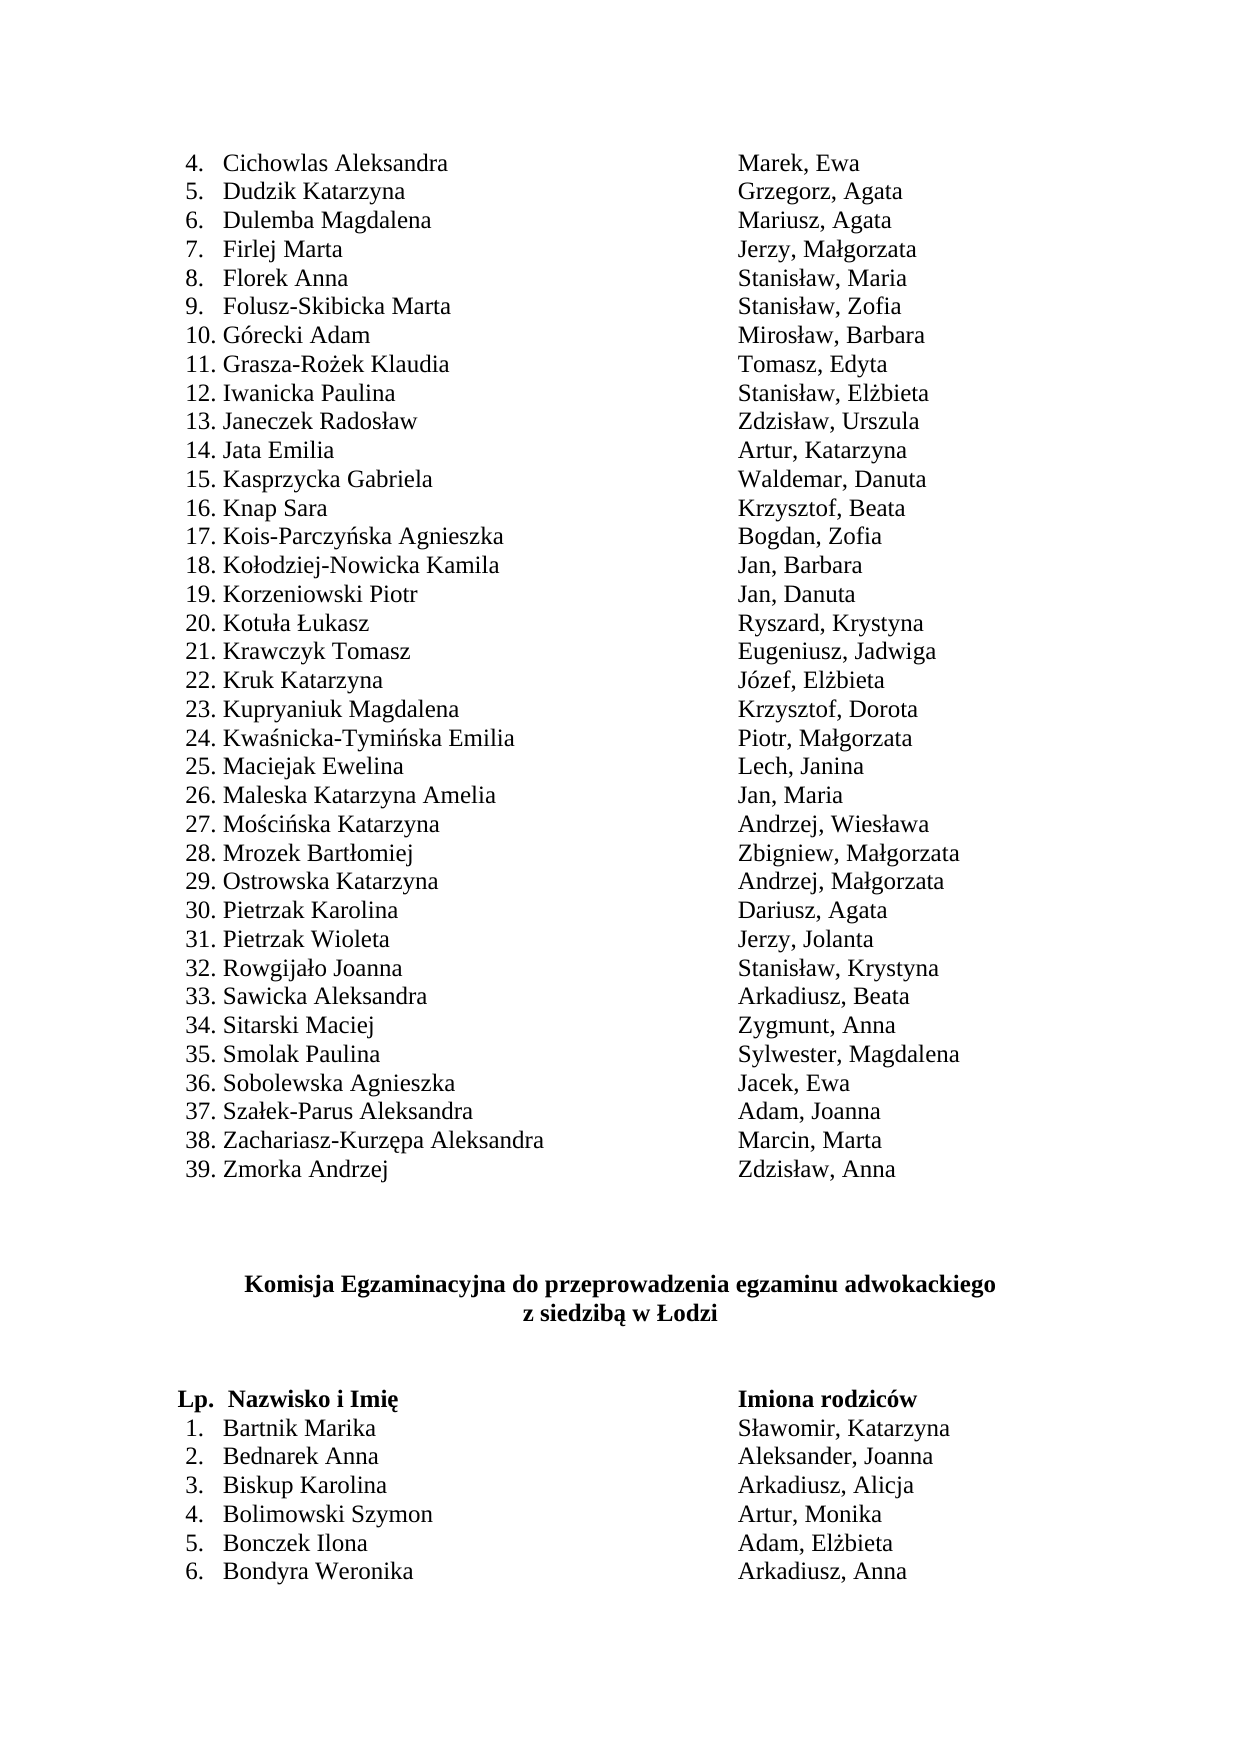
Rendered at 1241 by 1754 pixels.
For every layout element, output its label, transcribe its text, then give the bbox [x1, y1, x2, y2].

list Sobolewska Agnieszka Jacek, Ewa [185, 1068, 1093, 1096]
list Górecki Adam Mirosław, Barbara [185, 320, 1093, 349]
list Zachariasz-Kurzępa Aleksandra Marcin, Marta [185, 1125, 1093, 1154]
list Rowgijało Joanna Stanisław, Krystyna [185, 953, 1093, 981]
list Kasprzycka Gabriela Waldemar, Danuta [185, 464, 1093, 493]
list Smolak Paulina Sylwester, Magdalena [185, 1039, 1093, 1068]
list Sawicka Aleksandra Arkadiusz, Beata [185, 981, 1093, 1010]
list Kruk Katarzyna Józef, Elżbieta [185, 665, 1093, 694]
list Zmorka Andrzej Zdzisław, Anna [185, 1154, 1093, 1183]
list Folusz-Skibicka Marta Stanisław, Zofia [185, 291, 1093, 320]
list Krawczyk Tomasz Eugeniusz, Jadwiga [185, 636, 1093, 665]
list Cichowlas Aleksandra Marek, Ewa [185, 148, 1093, 176]
list Firlej Marta Jerzy, Małgorzata [185, 234, 1093, 263]
list Iwanicka Paulina Stanisław, Elżbieta [185, 378, 1093, 406]
list Maciejak Ewelina Lech, Janina [185, 751, 1093, 780]
list Szałek-Parus Aleksandra Adam, Joanna [185, 1096, 1093, 1125]
list Ostrowska Katarzyna Andrzej, Małgorzata [185, 866, 1093, 895]
list Pietrzak Wioleta Jerzy, Jolanta [185, 924, 1093, 953]
list Bolimowski Szymon Artur, Monika [185, 1499, 1093, 1528]
list Florek Anna Stanisław, Maria [185, 263, 1093, 291]
list Maleska Katarzyna Amelia Jan, Maria [185, 780, 1093, 809]
list Bednarek Anna Aleksander, Joanna [185, 1441, 1093, 1470]
list Bartnik Marika Sławomir, Katarzyna [185, 1413, 1093, 1441]
list Kotuła Łukasz Ryszard, Krystyna [185, 608, 1093, 636]
list Bondyra Weronika Arkadiusz, Anna [185, 1556, 1093, 1585]
list Korzeniowski Piotr Jan, Danuta [185, 579, 1093, 608]
list Kołodziej-Nowicka Kamila Jan, Barbara [185, 550, 1093, 579]
list Grasza-Rożek Klaudia Tomasz, Edyta [185, 349, 1093, 378]
text Lp. Nazwisko i Imię Imiona rodziców [148, 1384, 1093, 1413]
list Biskup Karolina Arkadiusz, Alicja [185, 1470, 1093, 1499]
list Mrozek Bartłomiej Zbigniew, Małgorzata [185, 838, 1093, 866]
list Pietrzak Karolina Dariusz, Agata [185, 895, 1093, 924]
list Sitarski Maciej Zygmunt, Anna [185, 1010, 1093, 1039]
list Dudzik Katarzyna Grzegorz, Agata [185, 176, 1093, 205]
list Kupryaniuk Magdalena Krzysztof, Dorota [185, 694, 1093, 723]
list Knap Sara Krzysztof, Beata [185, 493, 1093, 521]
list Dulemba Magdalena Mariusz, Agata [185, 205, 1093, 234]
text Komisja Egzaminacyjna do przeprowadzenia egzaminu adwokackiego z siedzibą w Łodzi [148, 1269, 1093, 1326]
list Mościńska Katarzyna Andrzej, Wiesława [185, 809, 1093, 838]
list Bonczek Ilona Adam, Elżbieta [185, 1528, 1093, 1556]
list Kwaśnicka-Tymińska Emilia Piotr, Małgorzata [185, 723, 1093, 751]
list Kois-Parczyńska Agnieszka Bogdan, Zofia [185, 521, 1093, 550]
list Jata Emilia Artur, Katarzyna [185, 435, 1093, 464]
list Janeczek Radosław Zdzisław, Urszula [185, 406, 1093, 435]
